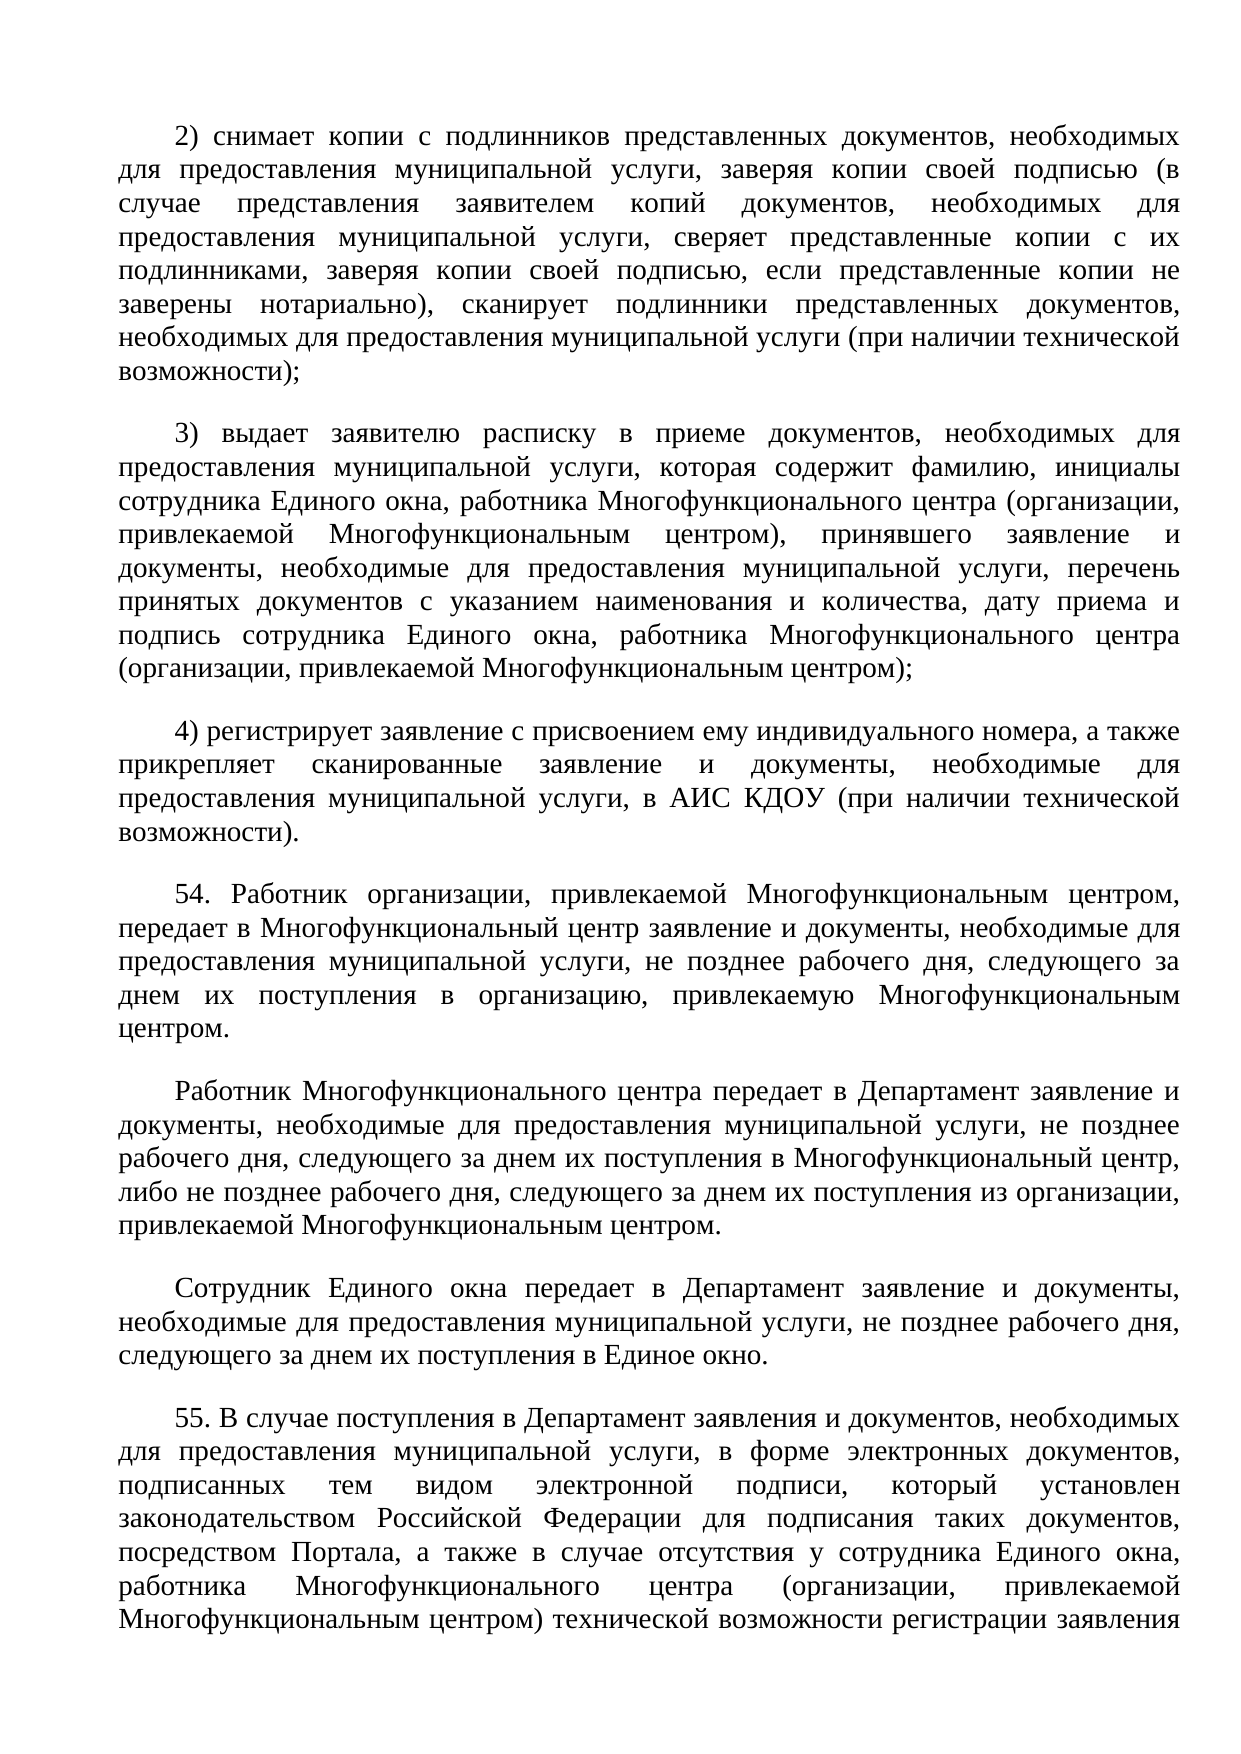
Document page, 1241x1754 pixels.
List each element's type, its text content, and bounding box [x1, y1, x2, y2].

text 54. Работник организации, привлекаемой Многофункциональным центром, передает в Многофункциональный центр заявление и документы, необходимые для предоставления муниципальной услуги, не позднее рабочего дня, следующего за днем их поступления в организацию, привлекаемую Многофункциональным центром. [118, 876, 1181, 1044]
text 3) выдает заявителю расписку в приеме документов, необходимых для предоставления муниципальной услуги, которая содержит фамилию, инициалы сотрудника Единого окна, работника Многофункционального центра (организации, привлекаемой Многофункциональным центром), принявшего заявление и документы, необходимые для предоставления муниципальной услуги, перечень принятых документов с указанием наименования и количества, дату приема и подпись сотрудника Единого окна, работника Многофункционального центра (организации, привлекаемой Многофункциональным центром); [118, 416, 1181, 684]
text 2) снимает копии с подлинников представленных документов, необходимых для предоставления муниципальной услуги, заверяя копии своей подписью (в случае представления заявителем копий документов, необходимых для предоставления муниципальной услуги, сверяет представленные копии с их подлинниками, заверяя копии своей подписью, если представленные копии не заверены нотариально), сканирует подлинники представленных документов, необходимых для предоставления муниципальной услуги (при наличии технической возможности); [118, 118, 1181, 386]
text 4) регистрирует заявление с присвоением ему индивидуального номера, а также прикрепляет сканированные заявление и документы, необходимые для предоставления муниципальной услуги, в АИС КДОУ (при наличии технической возможности). [118, 713, 1181, 847]
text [118, 1400, 1181, 1635]
text Сотрудник Единого окна передает в Департамент заявление и документы, необходимые для предоставления муниципальной услуги, не позднее рабочего дня, следующего за днем их поступления в Единое окно. [118, 1270, 1181, 1371]
text Работник Многофункционального центра передает в Департамент заявление и документы, необходимые для предоставления муниципальной услуги, не позднее рабочего дня, следующего за днем их поступления в Многофункциональный центр, либо не позднее рабочего дня, следующего за днем их поступления из организации, привлекаемой Многофункциональным центром. [118, 1073, 1181, 1241]
